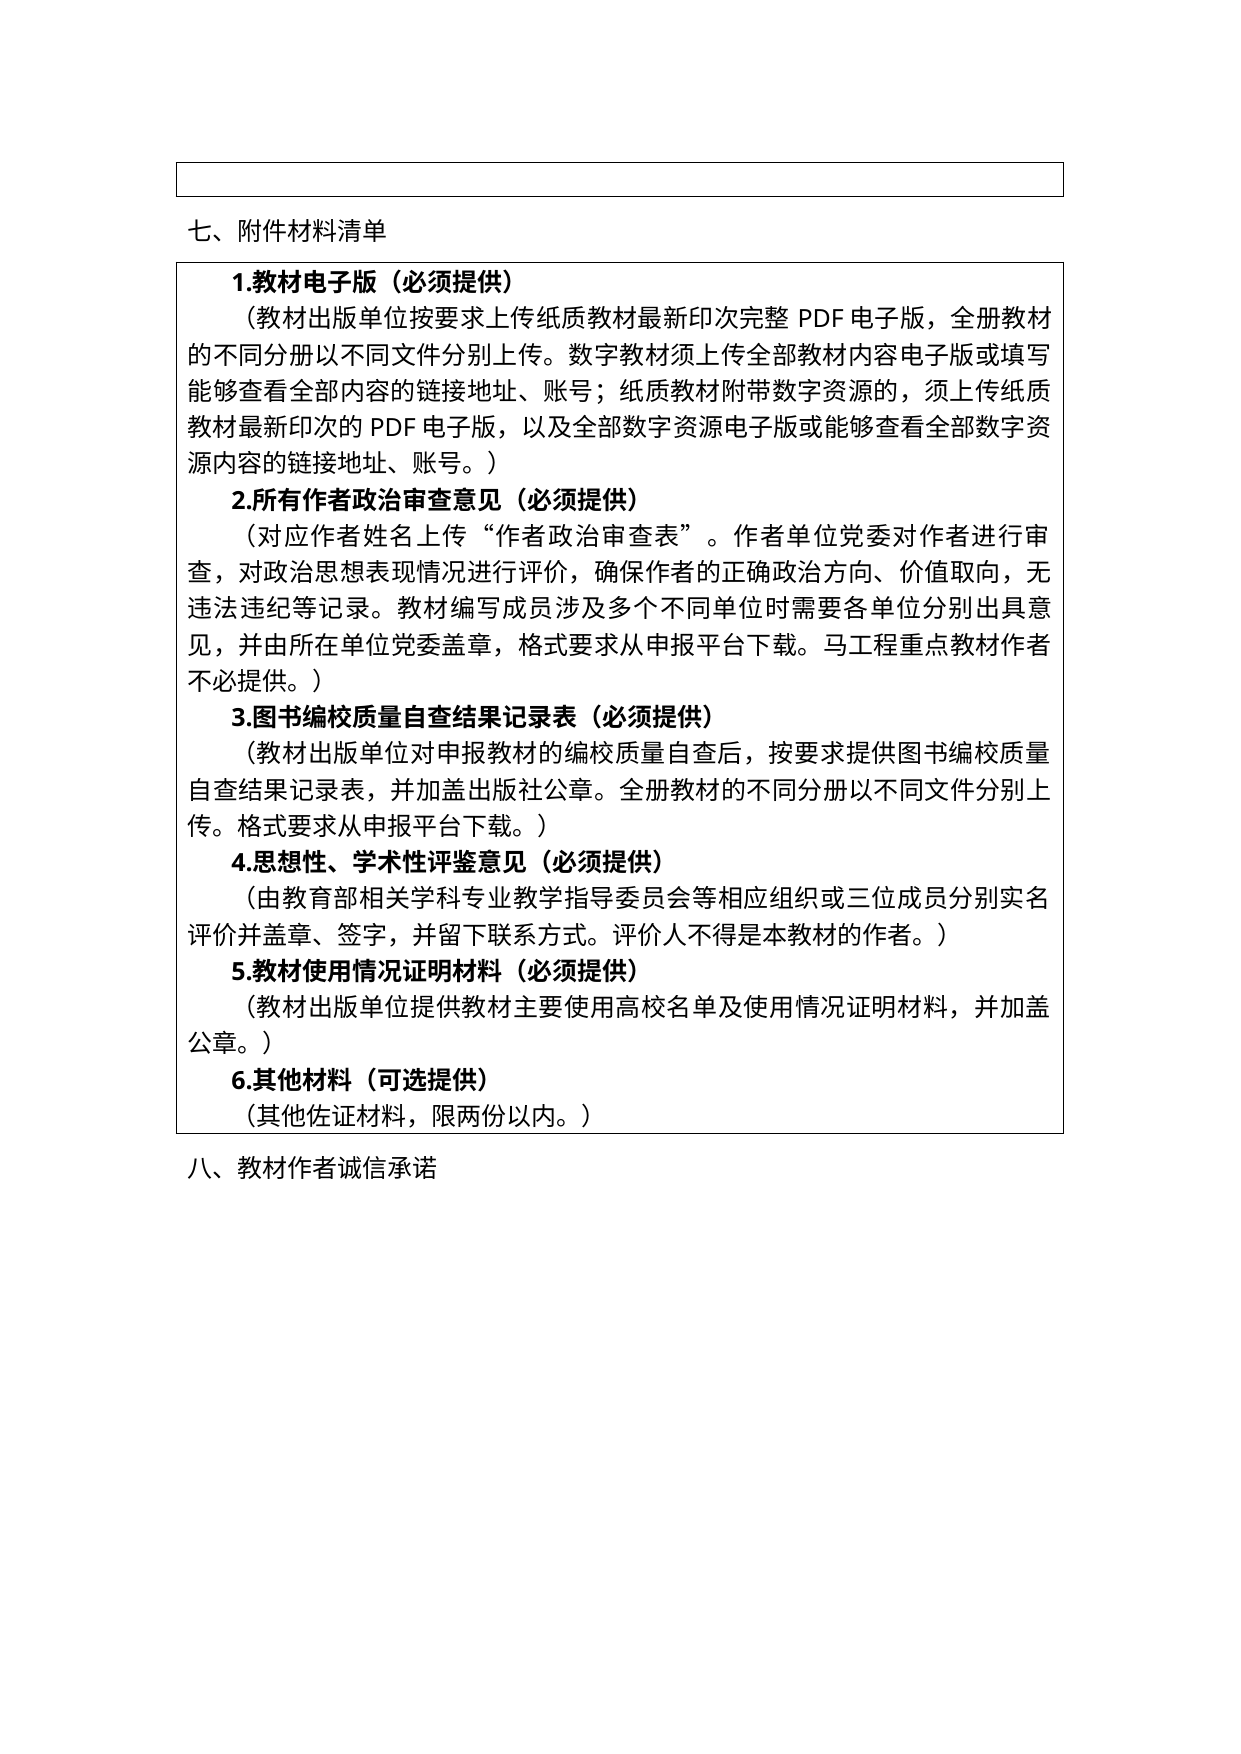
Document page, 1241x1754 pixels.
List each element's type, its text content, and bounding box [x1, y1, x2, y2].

table_header 1.教材电子版（必须提供） （教材出版单位按要求上传纸质教材最新印次完整PDF电子版，全册教材的不同分册以不同文件分别上传。数字教材须上传全部教材内容电子版或填写能够查看全部内容的链接地址、账号；纸质教材附带数字资源的，须上传纸质教材最新印次的PDF电子版，以及全部数字资源电子版或能够查看全部数字资源内容的链接地址、账号。） 2.所有作者政治审查意见（必须提供） （对应作者姓名上传“作者政治审查表”。作者单位党委对作者进行审查，对政治思想表现情况进行评价，确保作者的正确政治方向、价值取向，无违法违纪等记录。教材编写成员涉及多个不同单位时需要各单位分别出具意见，并由所在单位党委盖章，格式要求从申报平台下载。马工程重点教材作者不必提供。） 3.图书编校质量自查结果记录表（必须提供） （教材出版单位对申报教材的编校质量自查后，按要求提供图书编校质量自查结果记录表，并加盖出版社公章。全册教材的不同分册以不同文件分别上传。格式要求从申报平台下载。） 4.思想性、学术性评鉴意见（必须提供） （由教育部相关学科专业教学指导委员会等相应组织或三位成员分别实名评价并盖章、签字，并留下联系方式。评价人不得是本教材的作者。） 5.教材使用情况证明材料（必须提供） （教材出版单位提供教材主要使用高校名单及使用情况证明材料，并加盖公章。） 6.其他材料（可选提供） （其他佐证材料，限两份以内。） [177, 263, 1063, 1133]
text 八、教材作者诚信承诺 [187, 1134, 1053, 1199]
text 七、附件材料清单 [187, 197, 1053, 262]
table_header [177, 163, 1063, 196]
